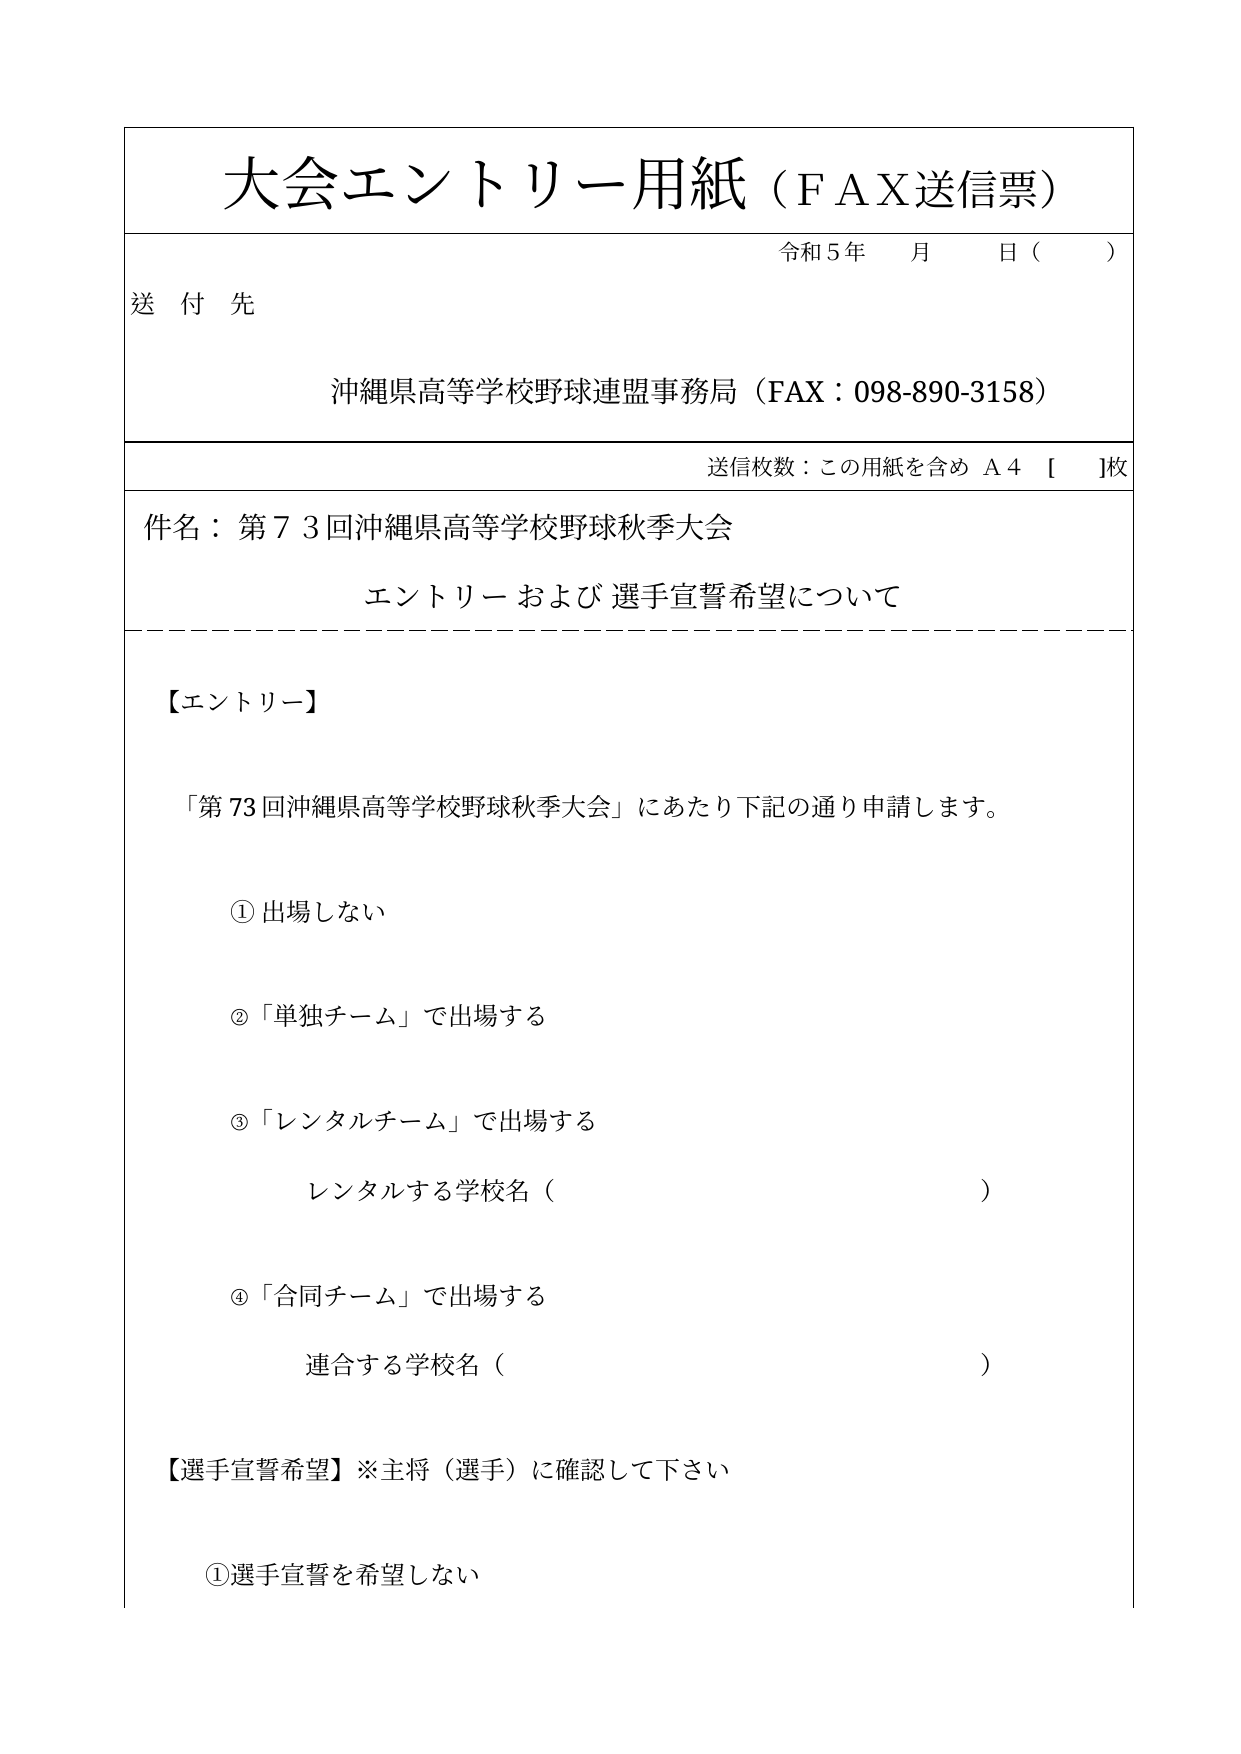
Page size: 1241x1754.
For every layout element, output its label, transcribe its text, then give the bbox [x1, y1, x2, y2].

table_header 大会エントリー用紙（ＦＡＸ送信票） [125, 128, 1133, 232]
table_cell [125, 630, 1133, 1608]
table_cell 沖縄県高等学校野球連盟事務局（FAX：098-890-3158） [125, 338, 1133, 441]
table_cell 件名： 第７３回沖縄県高等学校野球秋季大会 エントリー および 選手宣誓希望について [125, 491, 1133, 630]
table_cell 送信枚数：この用紙を含め Ａ４ [ ]枚 [125, 443, 1133, 489]
table_cell 令和５年 月 日（ ） 送 付 先 [125, 234, 1133, 338]
